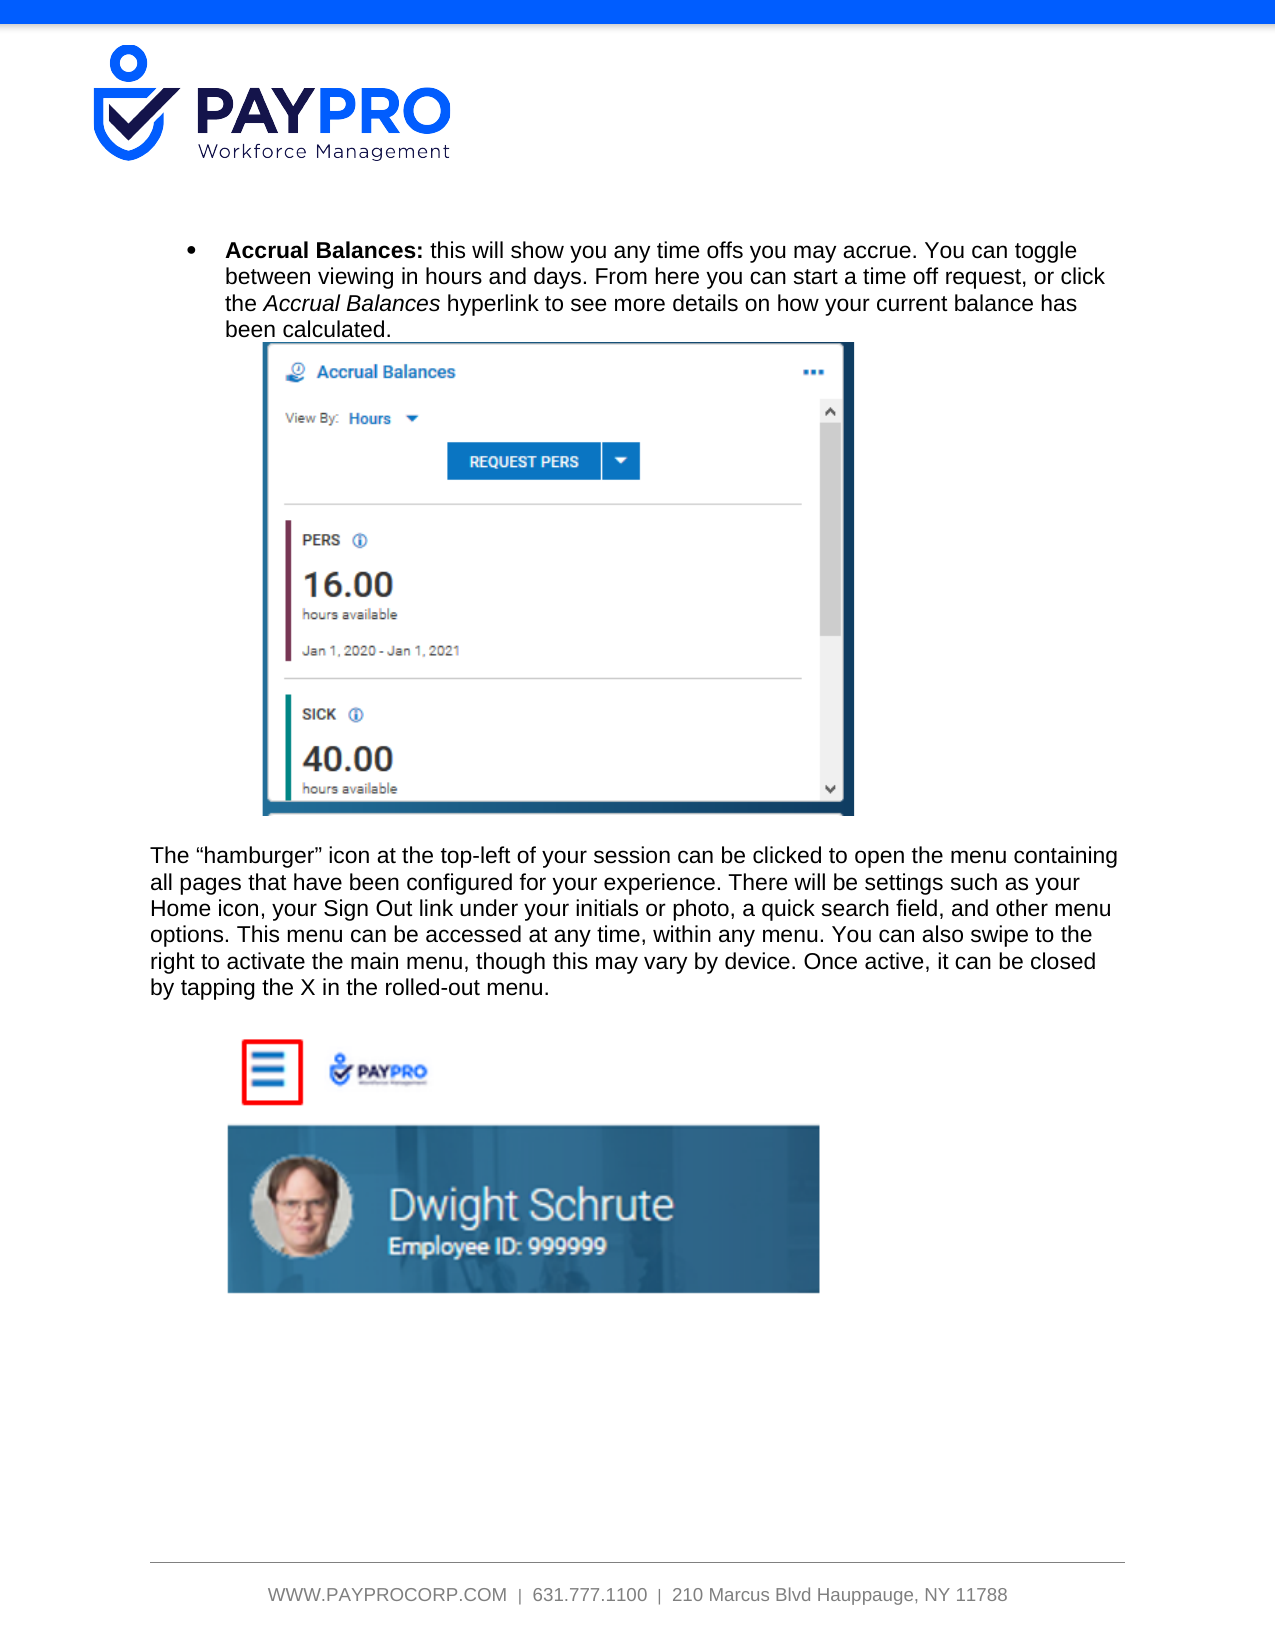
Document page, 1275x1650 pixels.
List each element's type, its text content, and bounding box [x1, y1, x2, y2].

picture [225, 1024, 826, 1298]
text The “hamburger” icon at the top-left of your session can be clicked to open the menu containing all pages that have been configured for your experience. There will be settings such as your Home icon, your Sign Out link under your initials or photo, a quick search field, and other menu options. This menu can be accessed at any time, within any menu. You can also swipe to the right to activate the main menu, though this may vary by device. Once active, it can be closed by tapping the X in the rolled-out menu. [150, 842, 1125, 1000]
picture [93, 45, 451, 161]
list Accrual Balances: this will show you any time offs you may accrue. You can toggle between viewing in hours and days. From here you can start a time off request, or click the Accrual Balances hyperlink to see more details on how your current balance has been calculated. [187, 237, 1125, 342]
picture [262, 342, 855, 816]
